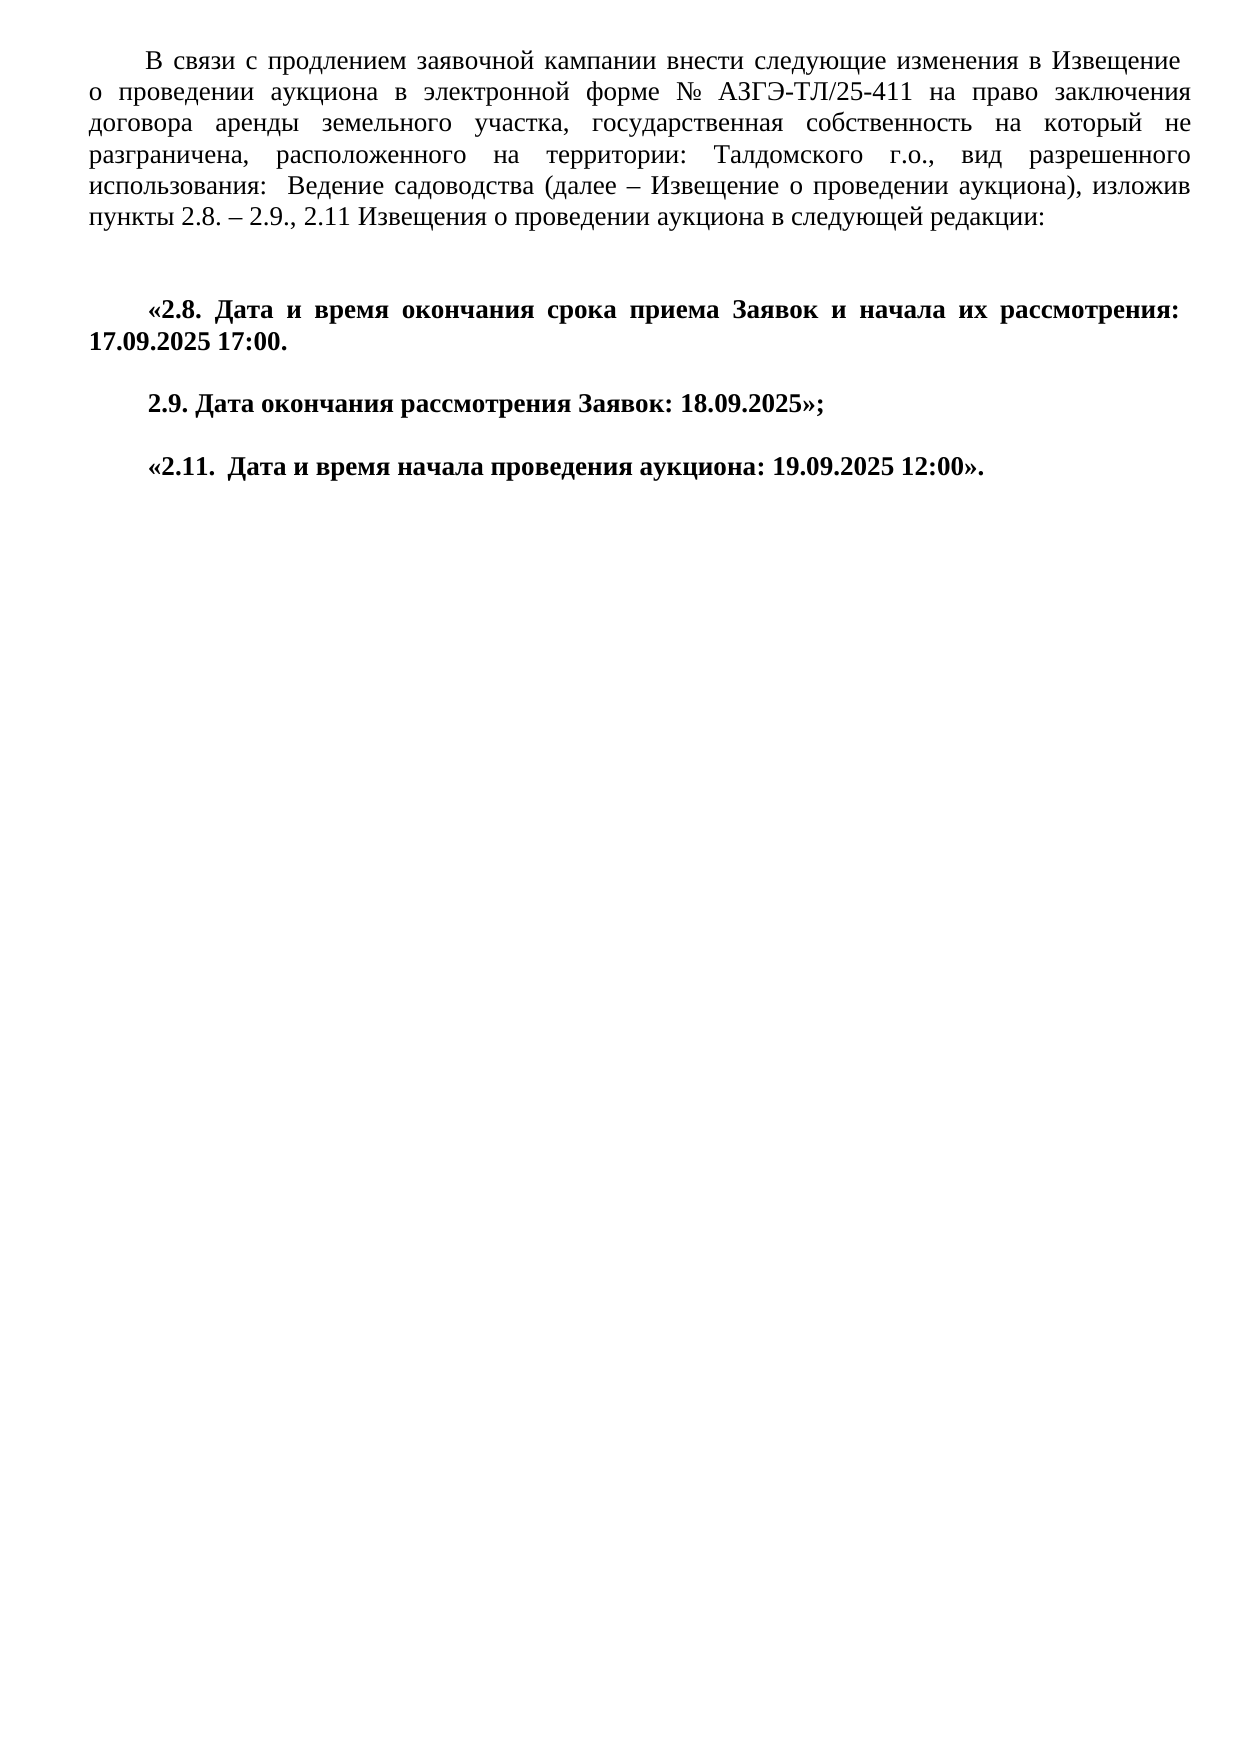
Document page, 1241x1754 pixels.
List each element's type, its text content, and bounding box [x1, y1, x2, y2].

text В связи с продлением заявочной кампании внести следующие изменения в Извещение о проведении аукциона в электронной форме № АЗГЭ-ТЛ/25-411 на право заключения договора аренды земельного участка, государственная собственность на который не разграничена, расположенного на территории: Талдомского г.о., вид разрешенного использования: Ведение садоводства (далее – Извещение о проведении аукциона), изложив пункты 2.8. – 2.9., 2.11 Извещения о проведении аукциона в следующей редакции: [89, 44, 1192, 231]
text 2.9. Дата окончания рассмотрения Заявок: 18.09.2025»; [89, 387, 1192, 418]
subtitle «2.8. Дата и время окончания срока приема Заявок и начала их рассмотрения: 17.09.2025 17:00. [89, 293, 1181, 356]
subtitle «2.11. Дата и время начала проведения аукциона: 19.09.2025 12:00». [89, 450, 1180, 482]
